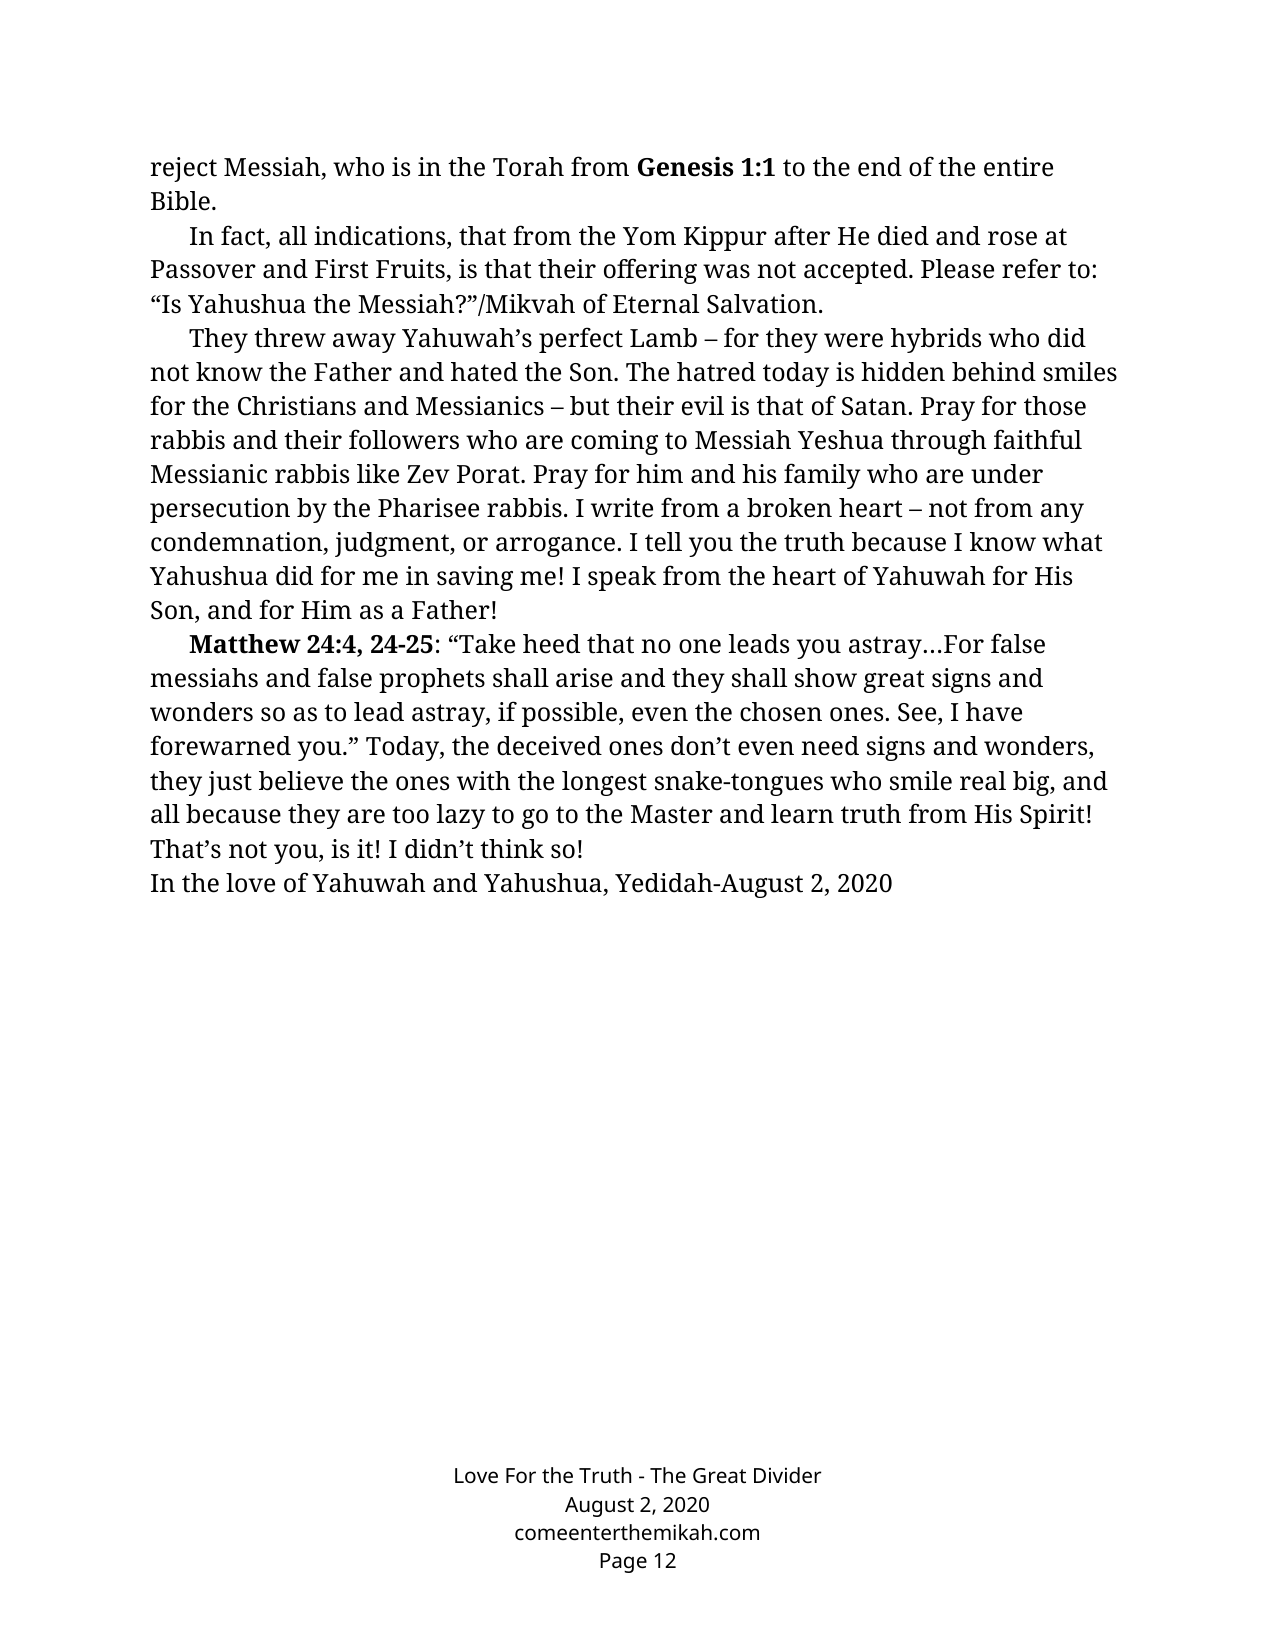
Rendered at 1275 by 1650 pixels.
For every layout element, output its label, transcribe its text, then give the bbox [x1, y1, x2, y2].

text Matthew 24:4, 24-25: “Take heed that no one leads you astray…For false messiahs and false prophets shall arise and they shall show great signs and wonders so as to lead astray, if possible, even the chosen ones. See, I have forewarned you.” Today, the deceived ones don’t even need signs and wonders, they just believe the ones with the longest snake-tongues who smile real big, and all because they are too lazy to go to the Master and learn truth from His Spirit! That’s not you, is it! I didn’t think so! [150, 627, 1125, 865]
text In fact, all indications, that from the Yom Kippur after He died and rose at Passover and First Fruits, is that their offering was not accepted. Please refer to: “Is Yahushua the Messiah?”/Mikvah of Eternal Salvation. [150, 218, 1125, 320]
text They threw away Yahuwah’s perfect Lamb – for they were hybrids who did not know the Father and hated the Son. The hatred today is hidden behind smiles for the Christians and Messianics – but their evil is that of Satan. Pray for those rabbis and their followers who are coming to Messiah Yeshua through faithful Messianic rabbis like Zev Porat. Pray for him and his family who are under persecution by the Pharisee rabbis. I write from a broken heart – not from any condemnation, judgment, or arrogance. I tell you the truth because I know what Yahushua did for me in saving me! I speak from the heart of Yahuwah for His Son, and for Him as a Father! [150, 320, 1125, 627]
text In the love of Yahuwah and Yahushua, Yedidah-August 2, 2020 [150, 865, 1125, 899]
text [150, 150, 1125, 218]
